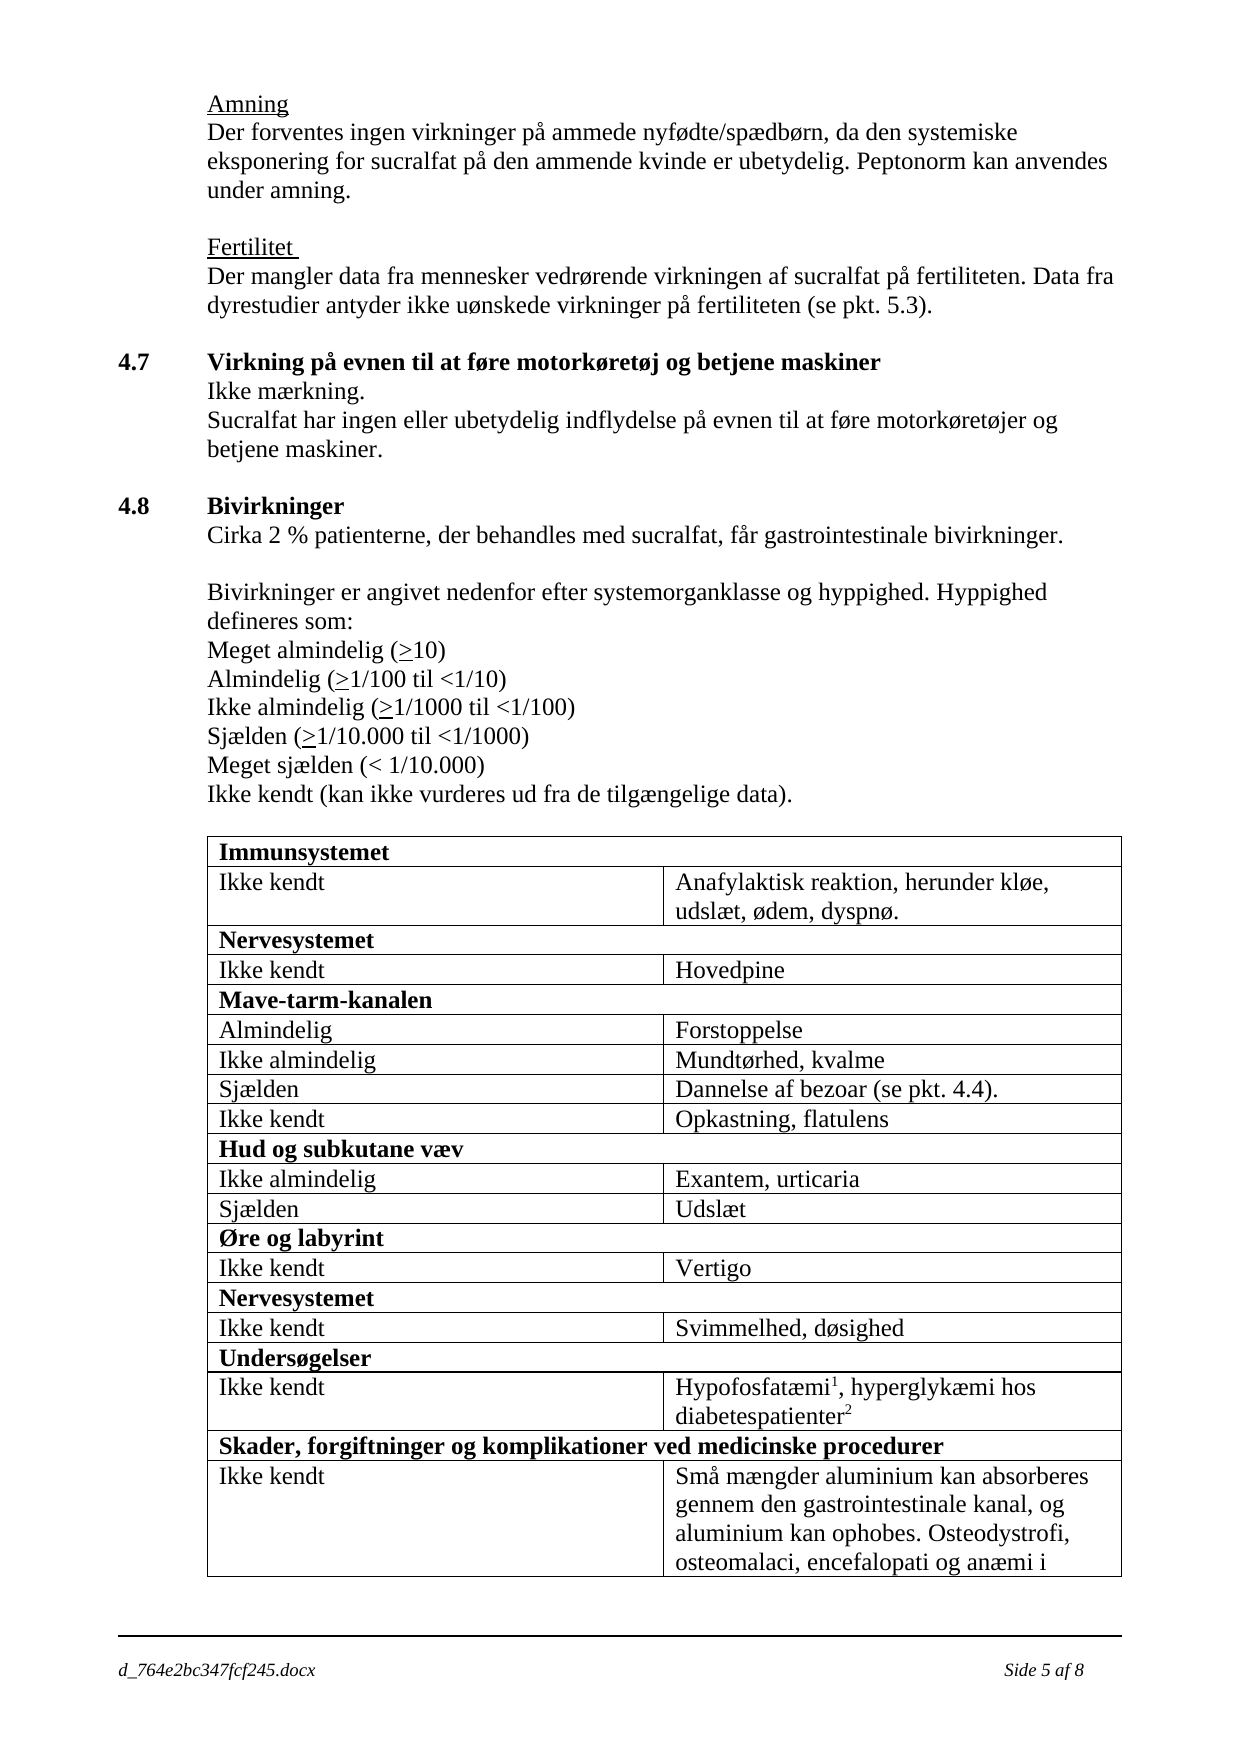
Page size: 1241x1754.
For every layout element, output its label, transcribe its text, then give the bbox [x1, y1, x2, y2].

text Ikke mærkning. [207, 376, 1122, 405]
table_cell Ikke kendt [208, 1253, 663, 1282]
table_cell Dannelse af bezoar (se pkt. 4.4). [664, 1075, 1121, 1103]
table_cell Skader, forgiftninger og komplikationer ved medicinske procedurer [208, 1431, 1121, 1460]
text Der forventes ingen virkninger på ammede nyfødte/spædbørn, da den systemiske eksponering for sucralfat på den ammende kvinde er ubetydelig. Peptonorm kan anvendes under amning. [207, 117, 1122, 204]
table_cell Vertigo [664, 1253, 1121, 1282]
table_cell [664, 1461, 1121, 1576]
table_header Immunsystemet [208, 837, 1121, 866]
table_cell Opkastning, flatulens [664, 1104, 1121, 1133]
text Fertilitet [207, 232, 1122, 261]
table_cell Ikke almindelig [208, 1164, 663, 1193]
table_cell Forstoppelse [664, 1015, 1121, 1044]
table_cell Ikke kendt [208, 1104, 663, 1133]
table_cell Almindelig [208, 1015, 663, 1044]
text 4.7 Virkning på evnen til at føre motorkøretøj og betjene maskiner [118, 347, 1122, 376]
table_cell Sjælden [208, 1194, 663, 1222]
table_cell Ikke kendt [208, 1461, 663, 1576]
table_cell Ikke almindelig [208, 1045, 663, 1073]
text Amning [207, 89, 1122, 117]
text Sucralfat har ingen eller ubetydelig indflydelse på evnen til at føre motorkøretøjer og betjene maskiner. [207, 405, 1122, 462]
table_cell Anafylaktisk reaktion, herunder kløe, udslæt, ødem, dyspnø. [664, 867, 1121, 924]
table_cell Hud og subkutane væv [208, 1134, 1121, 1163]
text Almindelig (>1/100 til <1/10) [207, 664, 1122, 692]
table_cell Svimmelhed, døsighed [664, 1313, 1121, 1342]
table_cell Hovedpine [664, 955, 1121, 984]
text Bivirkninger er angivet nedenfor efter systemorganklasse og hyppighed. Hyppighed defineres som: [207, 577, 1122, 635]
text Cirka 2 % patienterne, der behandles med sucralfat, får gastrointestinale bivirkninger. [207, 520, 1122, 549]
table_cell Ikke kendt [208, 955, 663, 984]
text 4.8 Bivirkninger [118, 491, 1122, 520]
table_cell Ikke kendt [208, 1373, 663, 1430]
table_cell Undersøgelser [208, 1343, 1121, 1371]
text Meget almindelig (>10) [207, 635, 1122, 664]
table_cell Udslæt [664, 1194, 1121, 1222]
table_cell Exantem, urticaria [664, 1164, 1121, 1193]
text Der mangler data fra mennesker vedrørende virkningen af sucralfat på fertiliteten. Data fra dyrestudier antyder ikke uønskede virkninger på fertiliteten (se pkt. 5.3). [207, 261, 1122, 319]
text Meget sjælden (< 1/10.000) [207, 750, 1122, 779]
table_cell Sjælden [208, 1075, 663, 1103]
table_cell Mave-tarm-kanalen [208, 985, 1121, 1014]
text Ikke almindelig (>1/1000 til <1/100) [207, 692, 1122, 721]
text Ikke kendt (kan ikke vurderes ud fra de tilgængelige data). [207, 779, 1122, 807]
table_cell Øre og labyrint [208, 1224, 1121, 1252]
text Sjælden (>1/10.000 til <1/1000) [207, 721, 1122, 750]
table_cell Hypofosfatæmi1, hyperglykæmi hos diabetespatienter2 [664, 1373, 1121, 1430]
table_cell Ikke kendt [208, 867, 663, 924]
table_cell Nervesystemet [208, 1283, 1121, 1312]
table_cell Nervesystemet [208, 926, 1121, 954]
table_cell Ikke kendt [208, 1313, 663, 1342]
table_cell Mundtørhed, kvalme [664, 1045, 1121, 1073]
